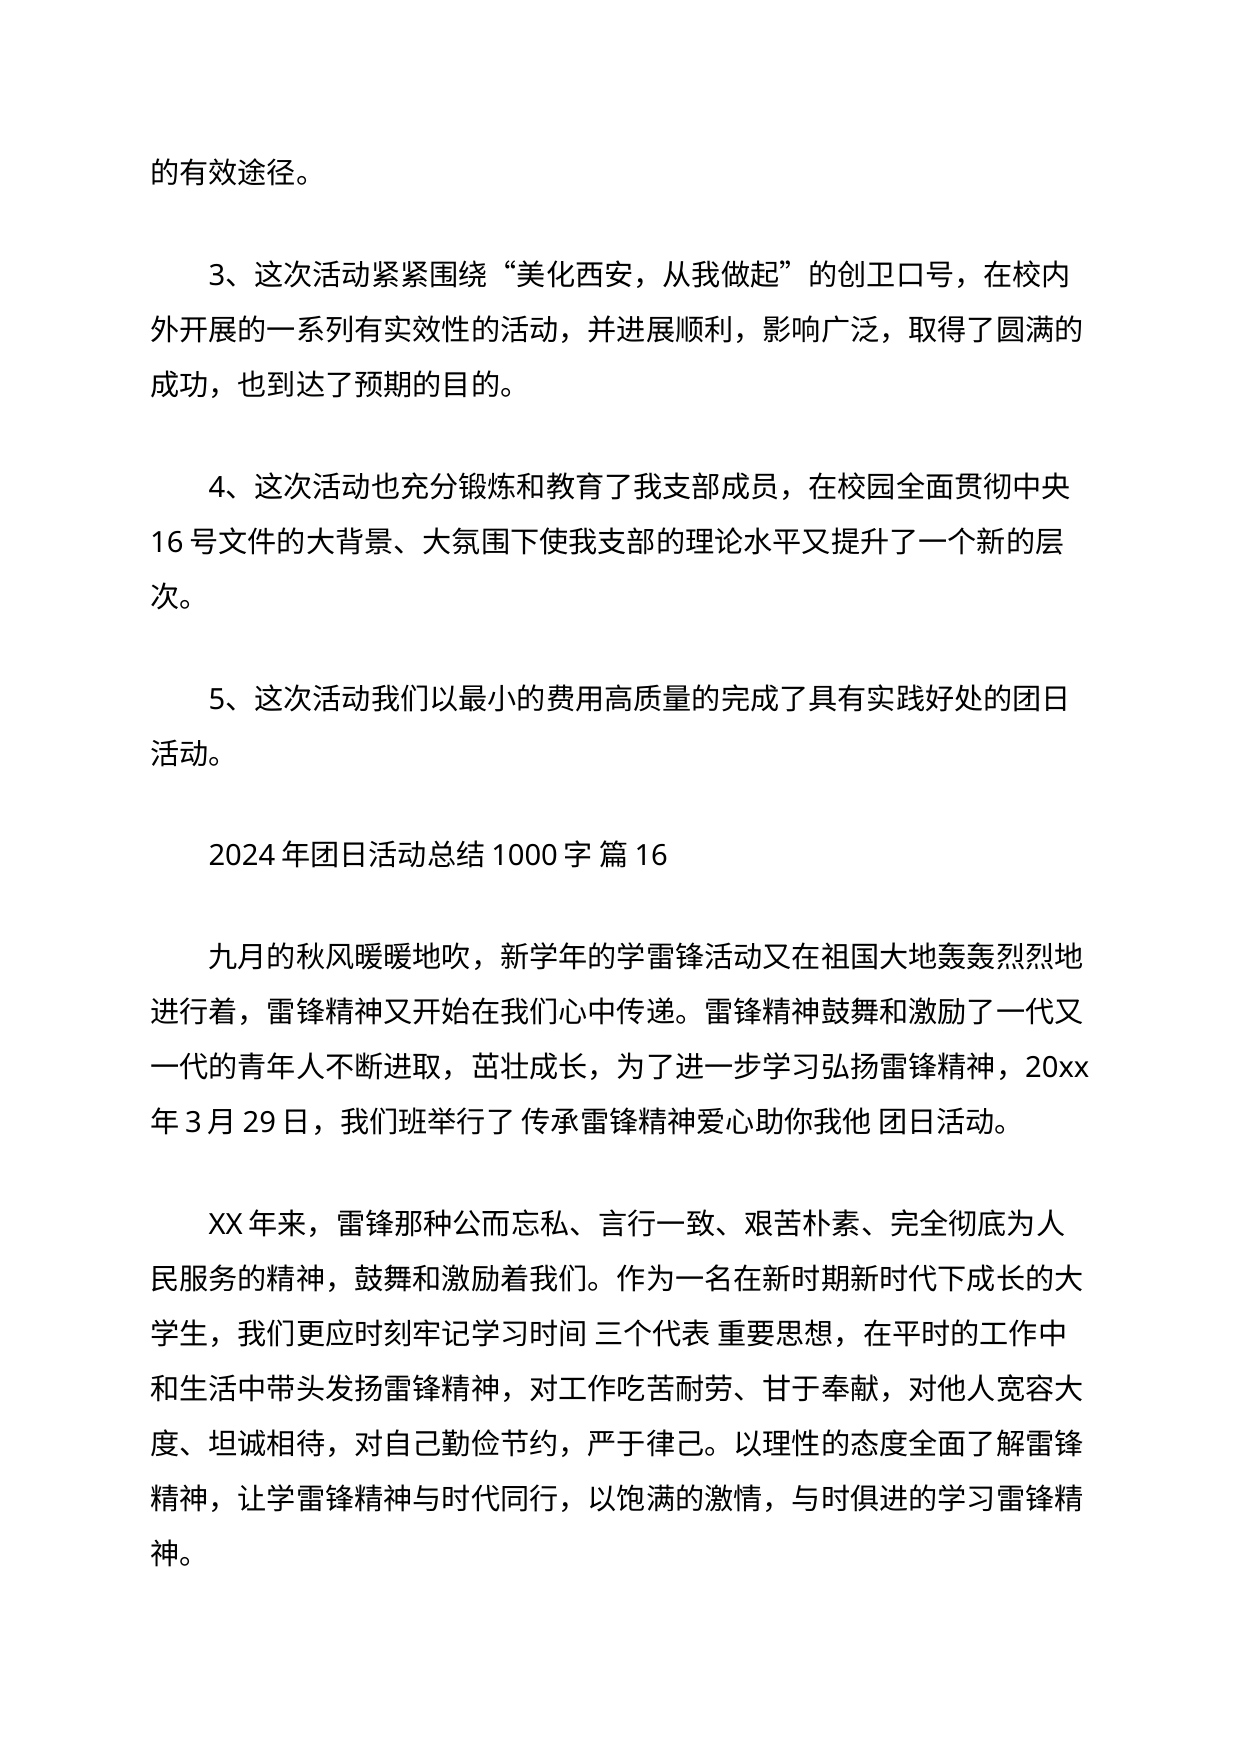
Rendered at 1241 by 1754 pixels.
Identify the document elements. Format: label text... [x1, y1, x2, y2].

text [150, 150, 1090, 192]
text 九月的秋风暖暖地吹，新学年的学雷锋活动又在祖国大地轰轰烈烈地进行着，雷锋精神又开始在我们心中传递。雷锋精神鼓舞和激励了一代又一代的青年人不断进取，茁壮成长，为了进一步学习弘扬雷锋精神，20xx年3月29日，我们班举行了 传承雷锋精神爱心助你我他 团日活动。 [150, 934, 1090, 1141]
text 2024年团日活动总结1000字 篇16 [150, 832, 1090, 874]
text 3、这次活动紧紧围绕“美化西安，从我做起”的创卫口号，在校内外开展的一系列有实效性的活动，并进展顺利，影响广泛，取得了圆满的成功，也到达了预期的目的。 [150, 252, 1090, 404]
text 4、这次活动也充分锻炼和教育了我支部成员，在校园全面贯彻中央16号文件的大背景、大氛围下使我支部的理论水平又提升了一个新的层次。 [150, 463, 1090, 616]
text 5、这次活动我们以最小的费用高质量的完成了具有实践好处的团日活动。 [150, 675, 1090, 772]
text XX年来，雷锋那种公而忘私、言行一致、艰苦朴素、完全彻底为人民服务的精神，鼓舞和激励着我们。作为一名在新时期新时代下成长的大学生，我们更应时刻牢记学习时间 三个代表 重要思想，在平时的工作中和生活中带头发扬雷锋精神，对工作吃苦耐劳、甘于奉献，对他人宽容大度、坦诚相待，对自己勤俭节约，严于律己。以理性的态度全面了解雷锋精神，让学雷锋精神与时代同行，以饱满的激情，与时俱进的学习雷锋精神。 [150, 1201, 1090, 1572]
